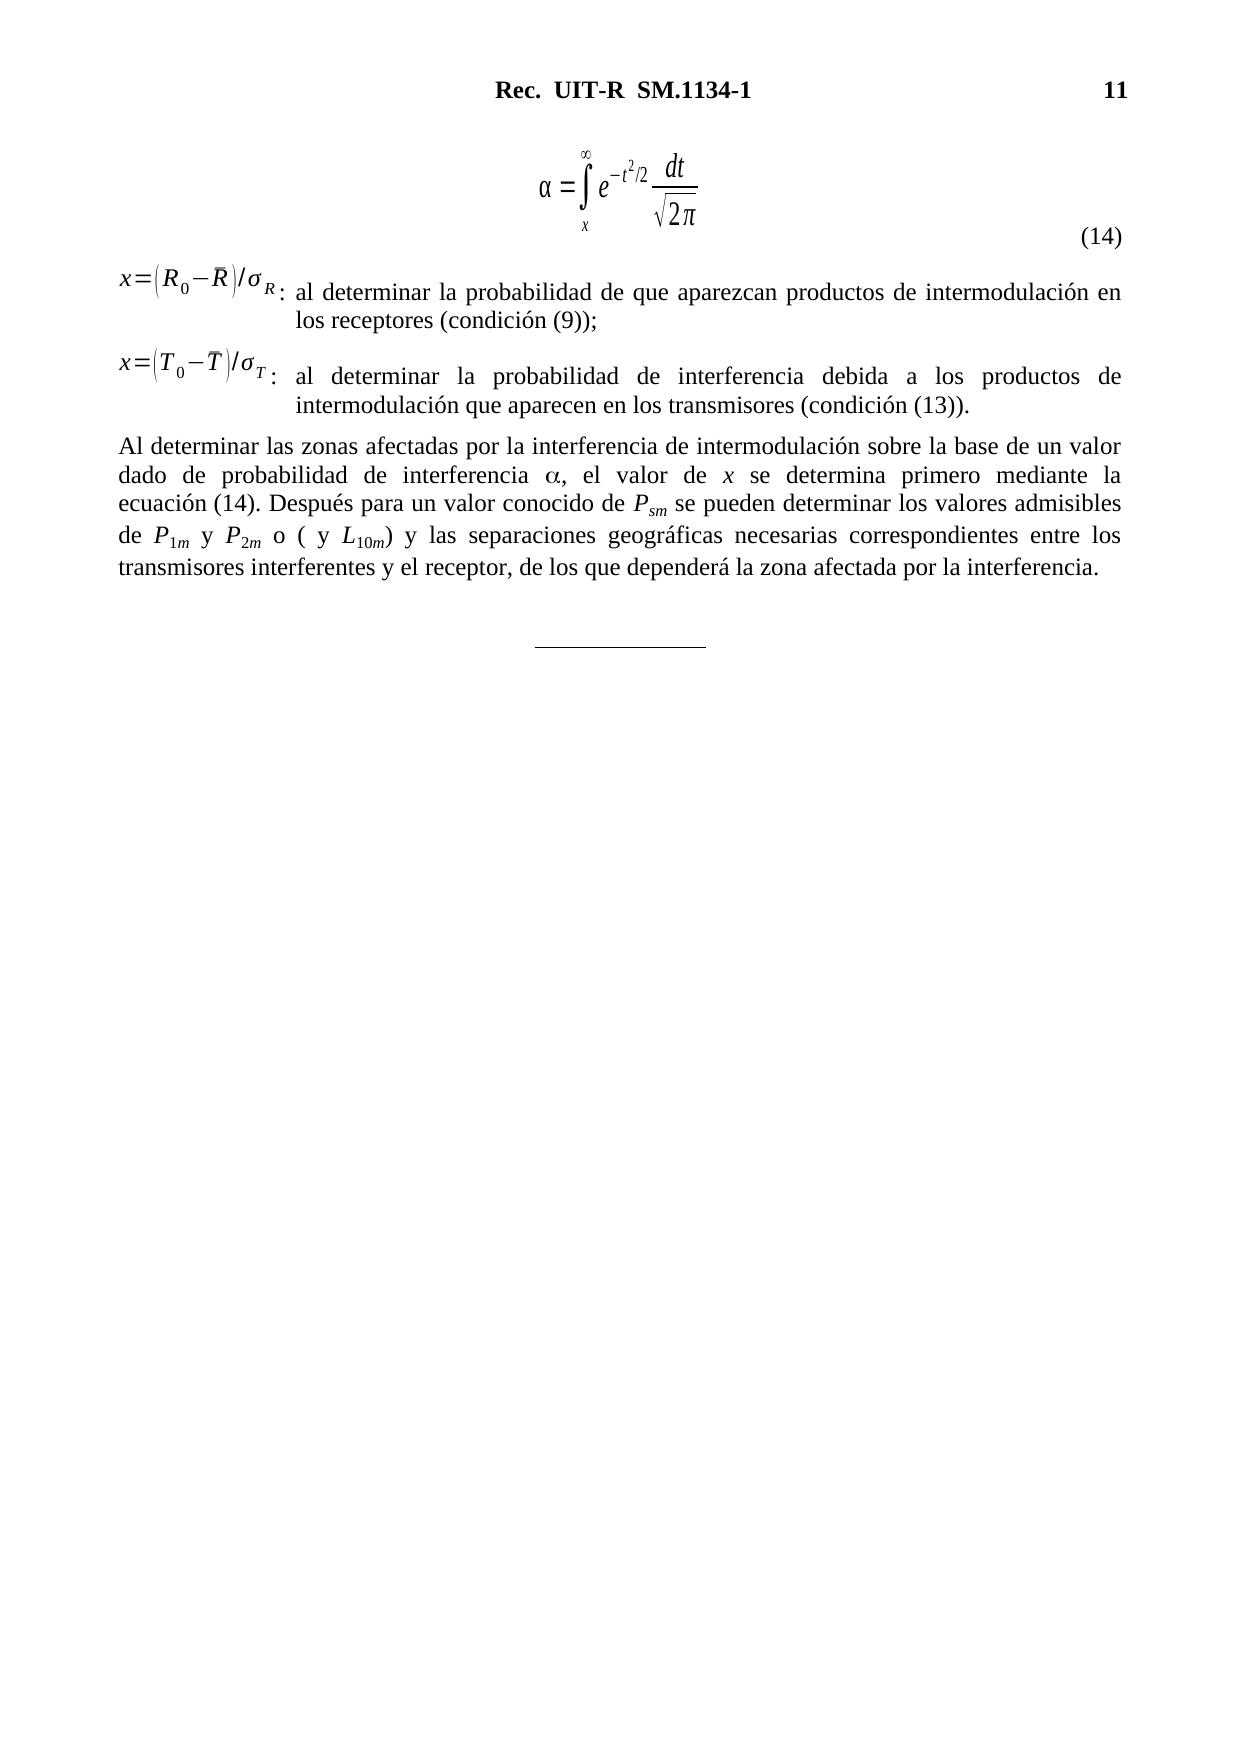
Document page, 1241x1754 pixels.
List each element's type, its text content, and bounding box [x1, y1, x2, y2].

text Al determinar las zonas afectadas por la interferencia de intermodulación sobre la base de un valor dado de probabilidad de interferencia , el valor de x se determina primero mediante la ecuación (14). Después para un valor conocido de Psm se pueden determinar los valores admisibles de P1m y P2m o ( y L10m) y las separaciones geográficas necesarias correspondientes entre los transmisores interferentes y el receptor, de los que dependerá la zona afectada por la interferencia. [118, 431, 1122, 581]
text (14) [118, 148, 1122, 250]
text : al determinar la probabilidad de interferencia debida a los productos de intermodulación que aparecen en los transmisores (condición (13)). [118, 347, 1122, 418]
text : al determinar la probabilidad de que aparezcan productos de intermodulación en los receptores (condición (9)); [118, 263, 1122, 334]
